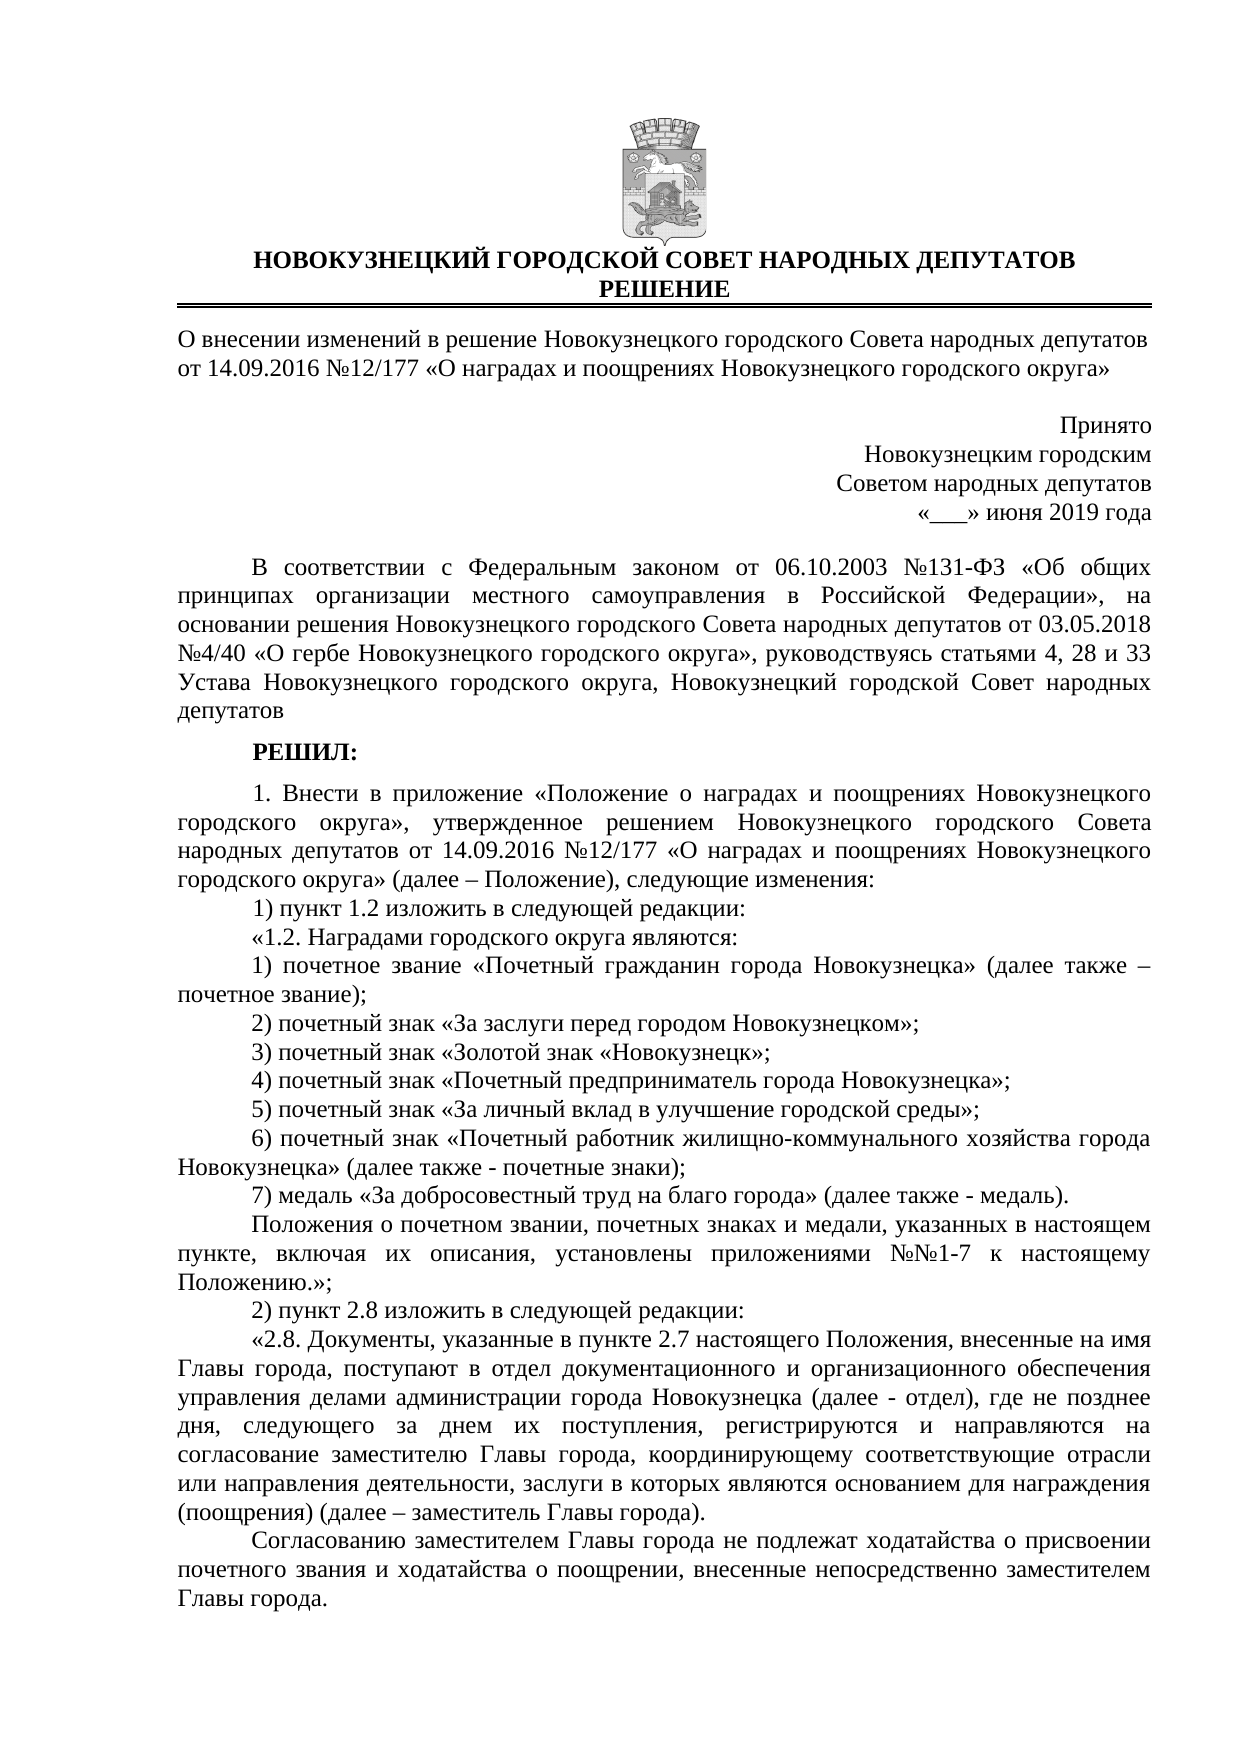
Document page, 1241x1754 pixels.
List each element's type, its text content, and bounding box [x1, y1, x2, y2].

text Советом народных депутатов [177, 468, 1152, 497]
text 5) почетный знак «За личный вклад в улучшение городской среды»; [177, 1094, 1152, 1123]
text 1) почетное звание «Почетный гражданин города Новокузнецка» (далее также – почетное звание); [177, 951, 1152, 1008]
text 4) почетный знак «Почетный предприниматель города Новокузнецка»; [177, 1066, 1152, 1094]
text Согласованию заместителем Главы города не подлежат ходатайства о присвоении почетного звания и ходатайства о поощрении, внесенные непосредственно заместителем Главы города. [177, 1526, 1152, 1612]
text 2) почетный знак «За заслуги перед городом Новокузнецком»; [177, 1008, 1152, 1037]
text «1.2. Наградами городского округа являются: [177, 922, 1152, 951]
text «___» июня 2019 года [177, 497, 1152, 526]
text Положения о почетном звании, почетных знаках и медали, указанных в настоящем пункте, включая их описания, установлены приложениями №№1-7 к настоящему Положению.»; [177, 1209, 1152, 1296]
picture [622, 118, 707, 246]
text РЕШЕНИЕ [177, 274, 1152, 303]
text В соответствии с Федеральным законом от 06.10.2003 №131-ФЗ «Об общих принципах организации местного самоуправления в Российской Федерации», на основании решения Новокузнецкого городского Совета народных депутатов от 03.05.2018 №4/40 «О гербе Новокузнецкого городского округа», руководствуясь статьями 4, 28 и 33 Устава Новокузнецкого городского округа, Новокузнецкий городской Совет народных депутатов [177, 552, 1152, 724]
text 6) почетный знак «Почетный работник жилищно-коммунального хозяйства города Новокузнецка» (далее также - почетные знаки); [177, 1123, 1152, 1181]
text «2.8. Документы, указанные в пункте 2.7 настоящего Положения, внесенные на имя Главы города, поступают в отдел документационного и организационного обеспечения управления делами администрации города Новокузнецка (далее - отдел), где не позднее дня, следующего за днем их поступления, регистрируются и направляются на согласование заместителю Главы города, координирующему соответствующие отрасли или направления деятельности, заслуги в которых являются основанием для награждения (поощрения) (далее – заместитель Главы города). [177, 1324, 1152, 1526]
text 2) пункт 2.8 изложить в следующей редакции: [177, 1296, 1152, 1324]
text 7) медаль «За добросовестный труд на благо города» (далее также - медаль). [177, 1181, 1152, 1209]
text 3) почетный знак «Золотой знак «Новокузнецк»; [177, 1037, 1152, 1066]
text Принято [177, 411, 1152, 439]
text О внесении изменений в решение Новокузнецкого городского Совета народных депутатов от 14.09.2016 №12/177 «О наградах и поощрениях Новокузнецкого городского округа» [177, 324, 1152, 382]
text 1. Внести в приложение «Положение о наградах и поощрениях Новокузнецкого городского округа», утвержденное решением Новокузнецкого городского Совета народных депутатов от 14.09.2016 №12/177 «О наградах и поощрениях Новокузнецкого городского округа» (далее – Положение), следующие изменения: [177, 778, 1152, 893]
text РЕШИЛ: [177, 737, 1152, 766]
text Новокузнецким городским [177, 439, 1152, 468]
text НОВОКУЗНЕЦКИЙ ГОРОДСКОЙ СОВЕТ НАРОДНЫХ ДЕПУТАТОВ [177, 246, 1152, 274]
text 1) пункт 1.2 изложить в следующей редакции: [177, 893, 1152, 922]
